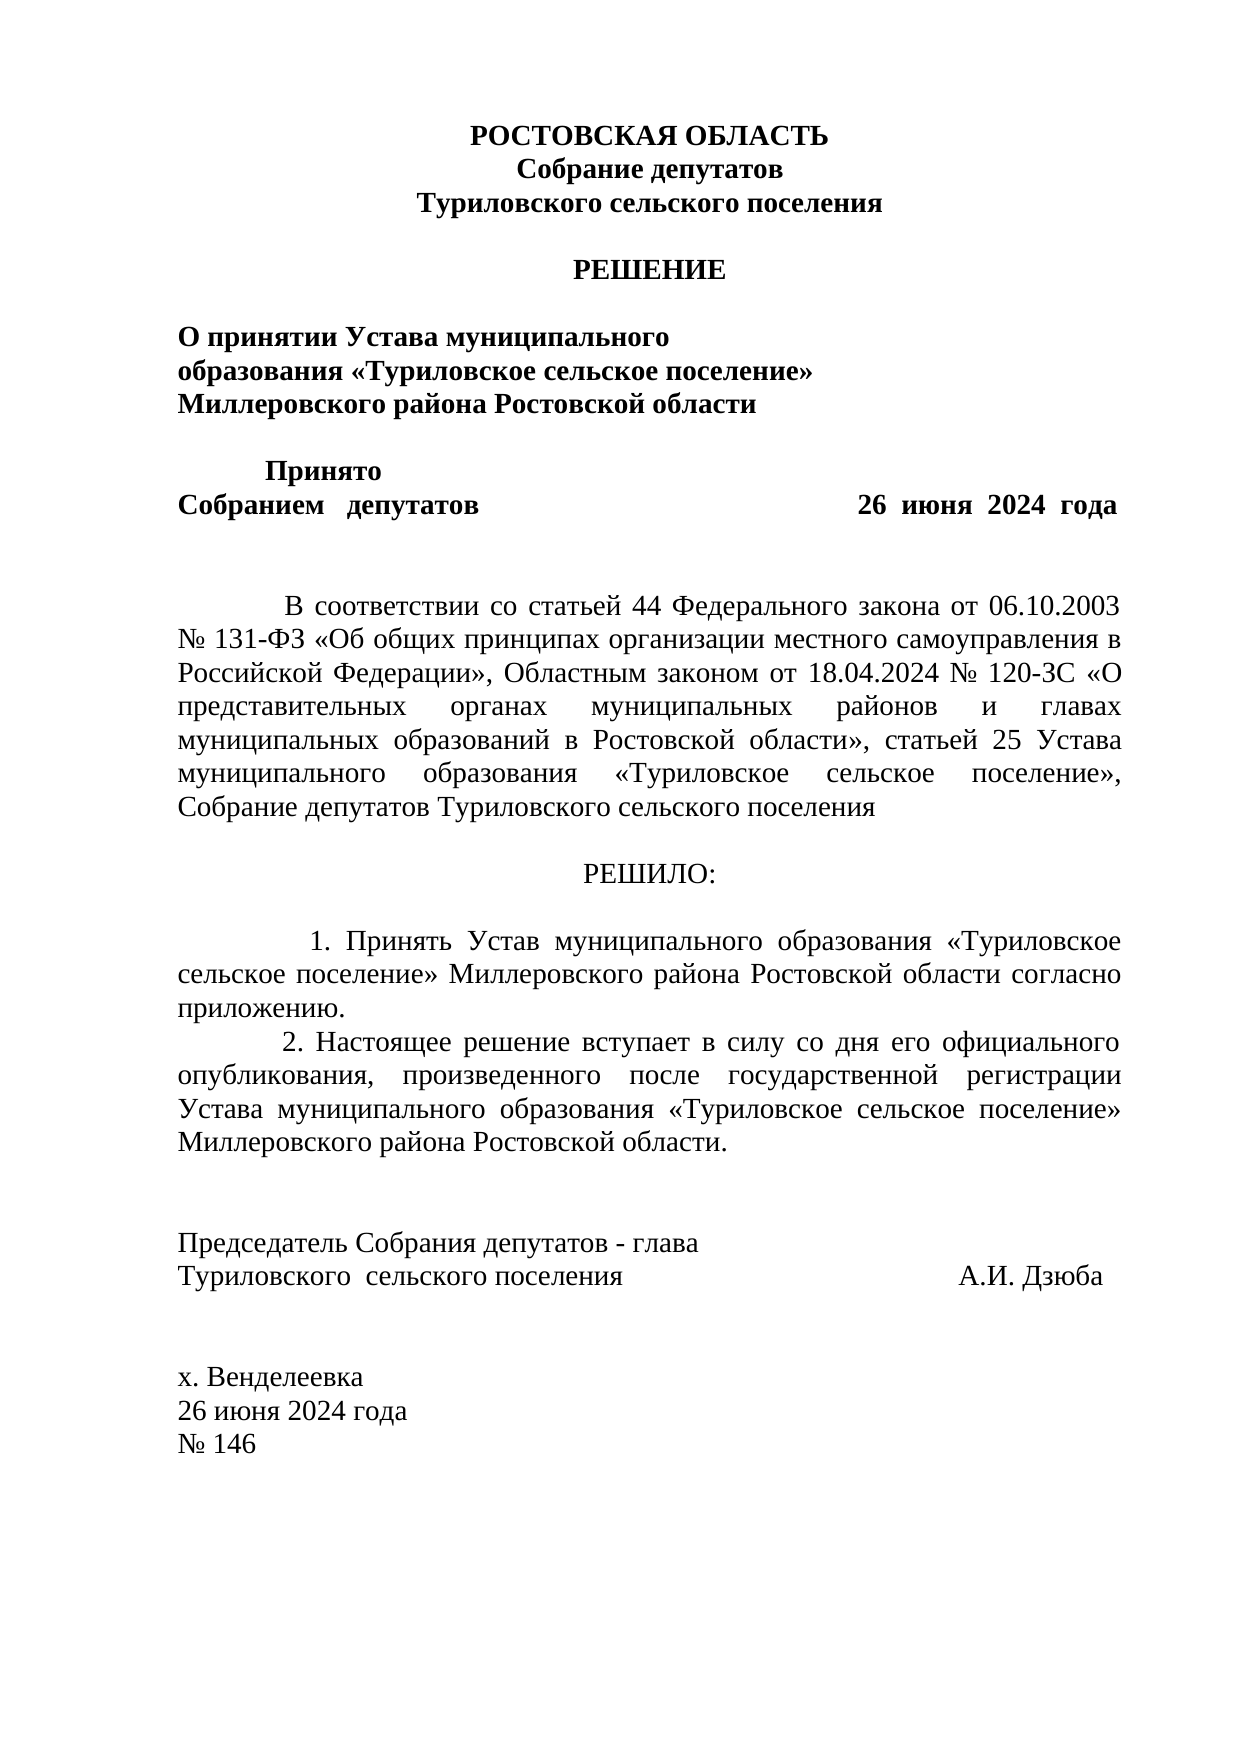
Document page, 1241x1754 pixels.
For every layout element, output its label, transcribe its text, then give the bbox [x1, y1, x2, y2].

text № 146 [177, 1426, 1122, 1460]
text Туриловского сельского поселения [177, 185, 1122, 219]
text х. Венделеевка [177, 1359, 1122, 1393]
text РЕШЕНИЕ [177, 252, 1122, 286]
text 26 июня 2024 года [177, 1393, 1122, 1426]
text образования «Туриловское сельское поселение» [177, 353, 1131, 386]
text О принятии Устава муниципального [177, 319, 1131, 353]
text В соответствии со статьей 44 Федерального закона от 06.10.2003 № 131-ФЗ «Об общих принципах организации местного самоуправления в Российской Федерации», Областным законом от 18.04.2024 № 120-ЗС «О представительных органах муниципальных районов и главах муниципальных образований в Ростовской области», статьей 25 Устава муниципального образования «Туриловское сельское поселение», Собрание депутатов Туриловского сельского поселения [177, 588, 1122, 822]
table_header 26 июня 2024 года [605, 454, 1240, 554]
text Собрание депутатов [177, 152, 1122, 185]
text РОСТОВСКАЯ ОБЛАСТЬ [177, 118, 1122, 152]
text Туриловского сельского поселения А.И. Дзюба [177, 1258, 1122, 1292]
text РЕШИЛО: [177, 856, 1122, 889]
text Миллеровского района Ростовской области [177, 386, 1131, 420]
table_header Принято Собранием депутатов [177, 454, 605, 554]
text 2. Настоящее решение вступает в силу со дня его официального опубликования, произведенного после государственной регистрации Устава муниципального образования «Туриловское сельское поселение» Миллеровского района Ростовской области. [177, 1024, 1122, 1158]
text 1. Принять Устав муниципального образования «Туриловское сельское поселение» Миллеровского района Ростовской области согласно приложению. [177, 923, 1122, 1024]
text Председатель Собрания депутатов - глава [177, 1225, 1122, 1258]
